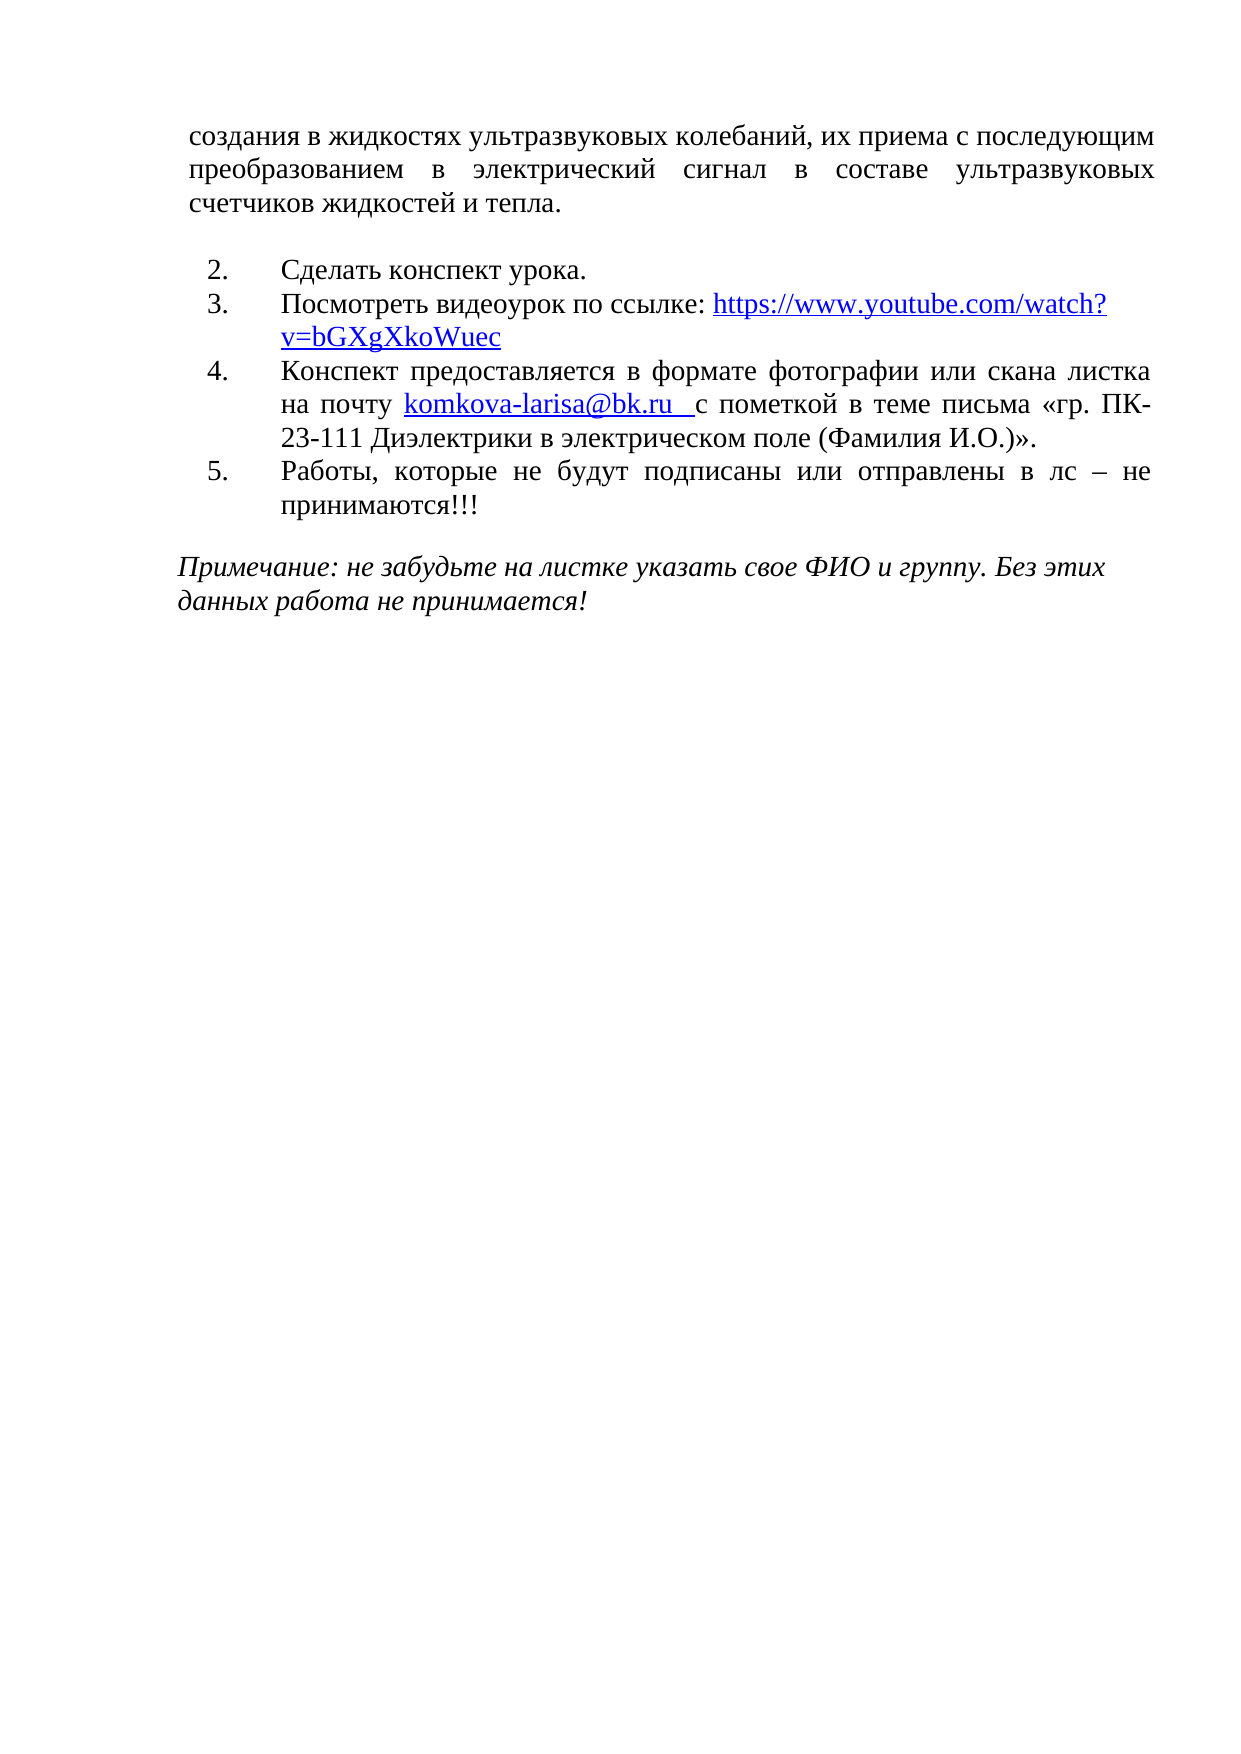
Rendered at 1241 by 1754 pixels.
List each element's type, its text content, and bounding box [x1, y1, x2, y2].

text Примечание: не забудьте на листке указать свое ФИО и группу. Без этих данных работа не принимается! [177, 549, 1152, 616]
list Работы, которые не будут подписаны или отправлены в лс – не принимаются!!! [207, 453, 1152, 521]
list Конспект предоставляется в формате фотографии или скана листка на почту komkova-larisa@bk.ru с пометкой в теме письма «гр. ПК-23-111 Диэлектрики в электрическом поле (Фамилия И.О.)». [207, 353, 1152, 453]
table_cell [177, 118, 1167, 219]
list Сделать конспект урока. [207, 252, 1152, 286]
list Посмотреть видеоурок по ссылке: https://www.youtube.com/watch?v=bGXgXkoWuec [207, 286, 1152, 353]
